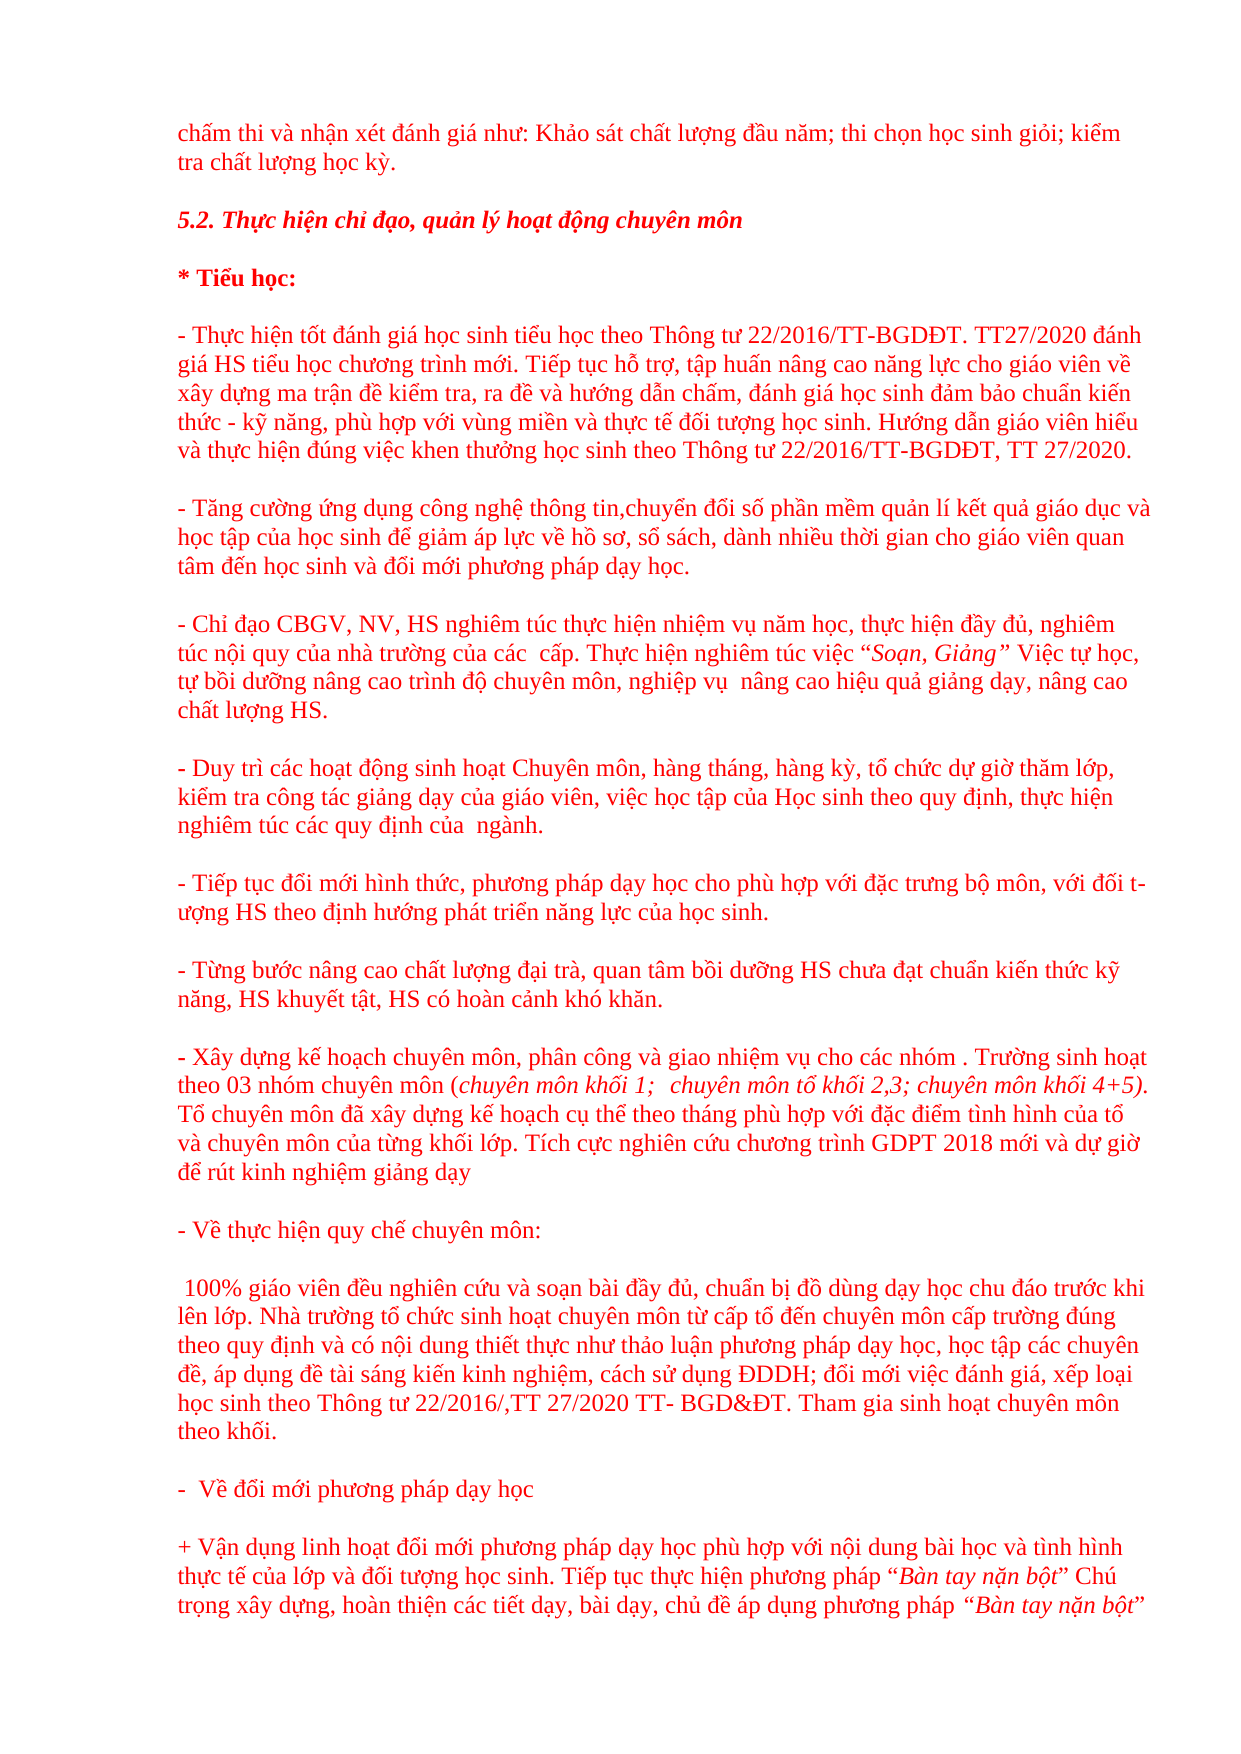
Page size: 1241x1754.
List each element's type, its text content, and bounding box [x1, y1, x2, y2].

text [177, 118, 1152, 176]
text * Tiểu học: [177, 263, 1152, 291]
text - Từng bước nâng cao chất lượng đại trà, quan tâm bồi dưỡng HS chưa đạt chuẩn kiến thức kỹ năng, HS khuyết tật, HS có hoàn cảnh khó khăn. [177, 955, 1152, 1013]
text - Thực hiện tốt đánh giá học sinh tiểu học theo Thông tư 22/2016/TT-BGDĐT. TT27/2020 đánh giá HS tiểu học chương trình mới. Tiếp tục hỗ trợ, tập huấn nâng cao năng lực cho giáo viên về xây dựng ma trận đề kiểm tra, ra đề và hướng dẫn chấm, đánh giá học sinh đảm bảo chuẩn kiến thức - kỹ năng, phù hợp với vùng miền và thực tế đối tượng học sinh. Hướng dẫn giáo viên hiểu và thực hiện đúng việc khen thưởng học sinh theo Thông tư 22/2016/TT-BGDĐT, TT 27/2020. [177, 321, 1152, 464]
text - Về thực hiện quy chế chuyên môn: [177, 1215, 1152, 1243]
text - Về đổi mới phương pháp dạy học [177, 1474, 1152, 1503]
text 5.2. Thực hiện chỉ đạo, quản lý hoạt động chuyên môn [177, 205, 1152, 233]
text 100% giáo viên đều nghiên cứu và soạn bài đầy đủ, chuẩn bị đồ dùng dạy học chu đáo trước khi lên lớp. Nhà trường tổ chức sinh hoạt chuyên môn từ cấp tổ đến chuyên môn cấp trường đúng theo quy định và có nội dung thiết thực như thảo luận phương pháp dạy học, học tập các chuyên đề, áp dụng đề tài sáng kiến kinh nghiệm, cách sử dụng ĐDDH; đổi mới việc đánh giá, xếp loại học sinh theo Thông tư 22/2016/,TT 27/2020 TT- BGD&ĐT. Tham gia sinh hoạt chuyên môn theo khối. [177, 1273, 1152, 1445]
text - Tăng cường ứng dụng công nghệ thông tin,chuyển đổi số phần mềm quản lí kết quả giáo dục và học tập của học sinh để giảm áp lực về hồ sơ, sổ sách, dành nhiều thời gian cho giáo viên quan tâm đến học sinh và đổi mới phương pháp dạy học. [177, 493, 1152, 580]
text - Duy trì các hoạt động sinh hoạt Chuyên môn, hàng tháng, hàng kỳ, tổ chức dự giờ thăm lớp, kiểm tra công tác giảng dạy của giáo viên, việc học tập của Học sinh theo quy định, thực hiện nghiêm túc các quy định của ngành. [177, 753, 1152, 839]
text - Xây dựng kế hoạch chuyên môn, phân công và giao nhiệm vụ cho các nhóm . Trường sinh hoạt theo 03 nhóm chuyên môn (chuyên môn khối 1; chuyên môn tổ khối 2,3; chuyên môn khối 4+5). Tổ chuyên môn đã xây dựng kế hoạch cụ thể theo tháng phù hợp với đặc điểm tình hình của tổ và chuyên môn của từng khối lớp. Tích cực nghiên cứu chương trình GDPT 2018 mới và dự giờ để rút kinh nghiệm giảng dạy [177, 1042, 1152, 1186]
text - Chỉ đạo CBGV, NV, HS nghiêm túc thực hiện nhiệm vụ năm học, thực hiện đầy đủ, nghiêm túc nội quy của nhà trường của các cấp. Thực hiện nghiêm túc việc “Soạn, Giảng” Việc tự học, tự bồi dưỡng nâng cao trình độ chuyên môn, nghiệp vụ nâng cao hiệu quả giảng dạy, nâng cao chất lượng HS. [177, 609, 1152, 724]
text - Tiếp tục đổi mới hình thức, phương pháp dạy học cho phù hợp với đặc trưng bộ môn, với đối tượng HS theo định hướng phát triển năng lực của học sinh. [177, 868, 1152, 926]
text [177, 1532, 1152, 1618]
